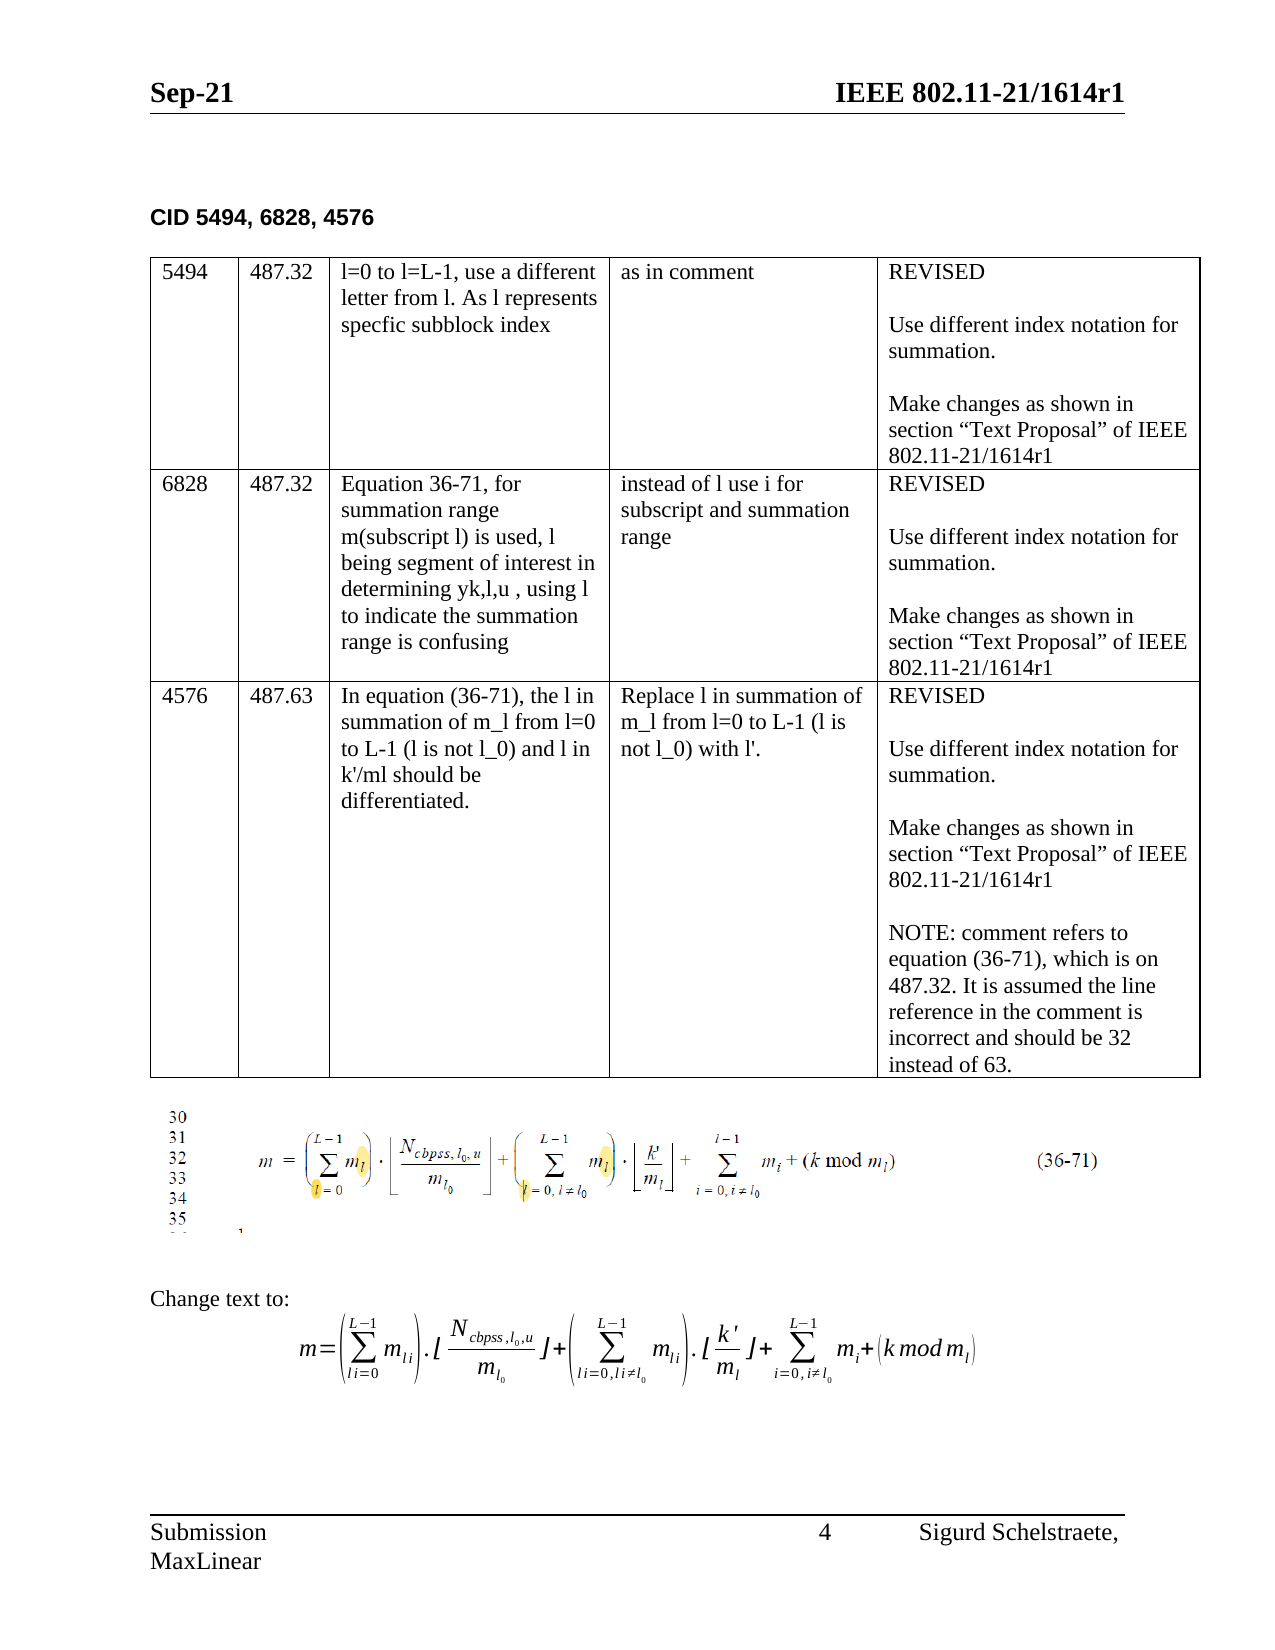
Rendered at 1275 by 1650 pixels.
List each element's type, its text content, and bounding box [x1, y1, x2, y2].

picture [150, 1104, 1125, 1233]
table_cell 487.63 [239, 682, 329, 1077]
table_cell 6828 [151, 470, 238, 681]
table_cell Replace l in summation of m_l from l=0 to L-1 (l is not l_0) with l'. [610, 682, 877, 1077]
table_cell REVISED Use different index notation for summation. Make changes as shown in section “Text Proposal” of [878, 470, 1199, 681]
table_header 5494 [151, 258, 238, 469]
table_cell 4576 [151, 682, 238, 1077]
table_cell REVISED Use different index notation for summation. Make changes as shown in section “Text Proposal” of NOTE: comment refers to equation (36-71), which is on 487.32. It is assumed the line reference in the comment is incorrect and should be 32 instead of 63. [878, 682, 1199, 1077]
table_header 487.32 [239, 258, 329, 469]
table_header l=0 to l=L-1, use a different letter from l. As l represents specfic subblock index [330, 258, 609, 469]
table_cell 487.32 [239, 470, 329, 681]
table_header as in comment [610, 258, 877, 469]
table_cell instead of l use i for subscript and summation range [610, 470, 877, 681]
table_cell Equation 36-71, for summation range m(subscript l) is used, l being segment of interest in determining yk,l,u , using l to indicate the summation range is confusing [330, 470, 609, 681]
table_header REVISED Use different index notation for summation. Make changes as shown in section “Text Proposal” of [878, 258, 1199, 469]
subtitle CID 5494, 6828, 4576 [150, 204, 1125, 231]
text Change text to: [150, 1285, 1125, 1312]
table_cell In equation (36-71), the l in summation of m_l from l=0 to L-1 (l is not l_0) and l in k'/ml should be differentiated. [330, 682, 609, 1077]
